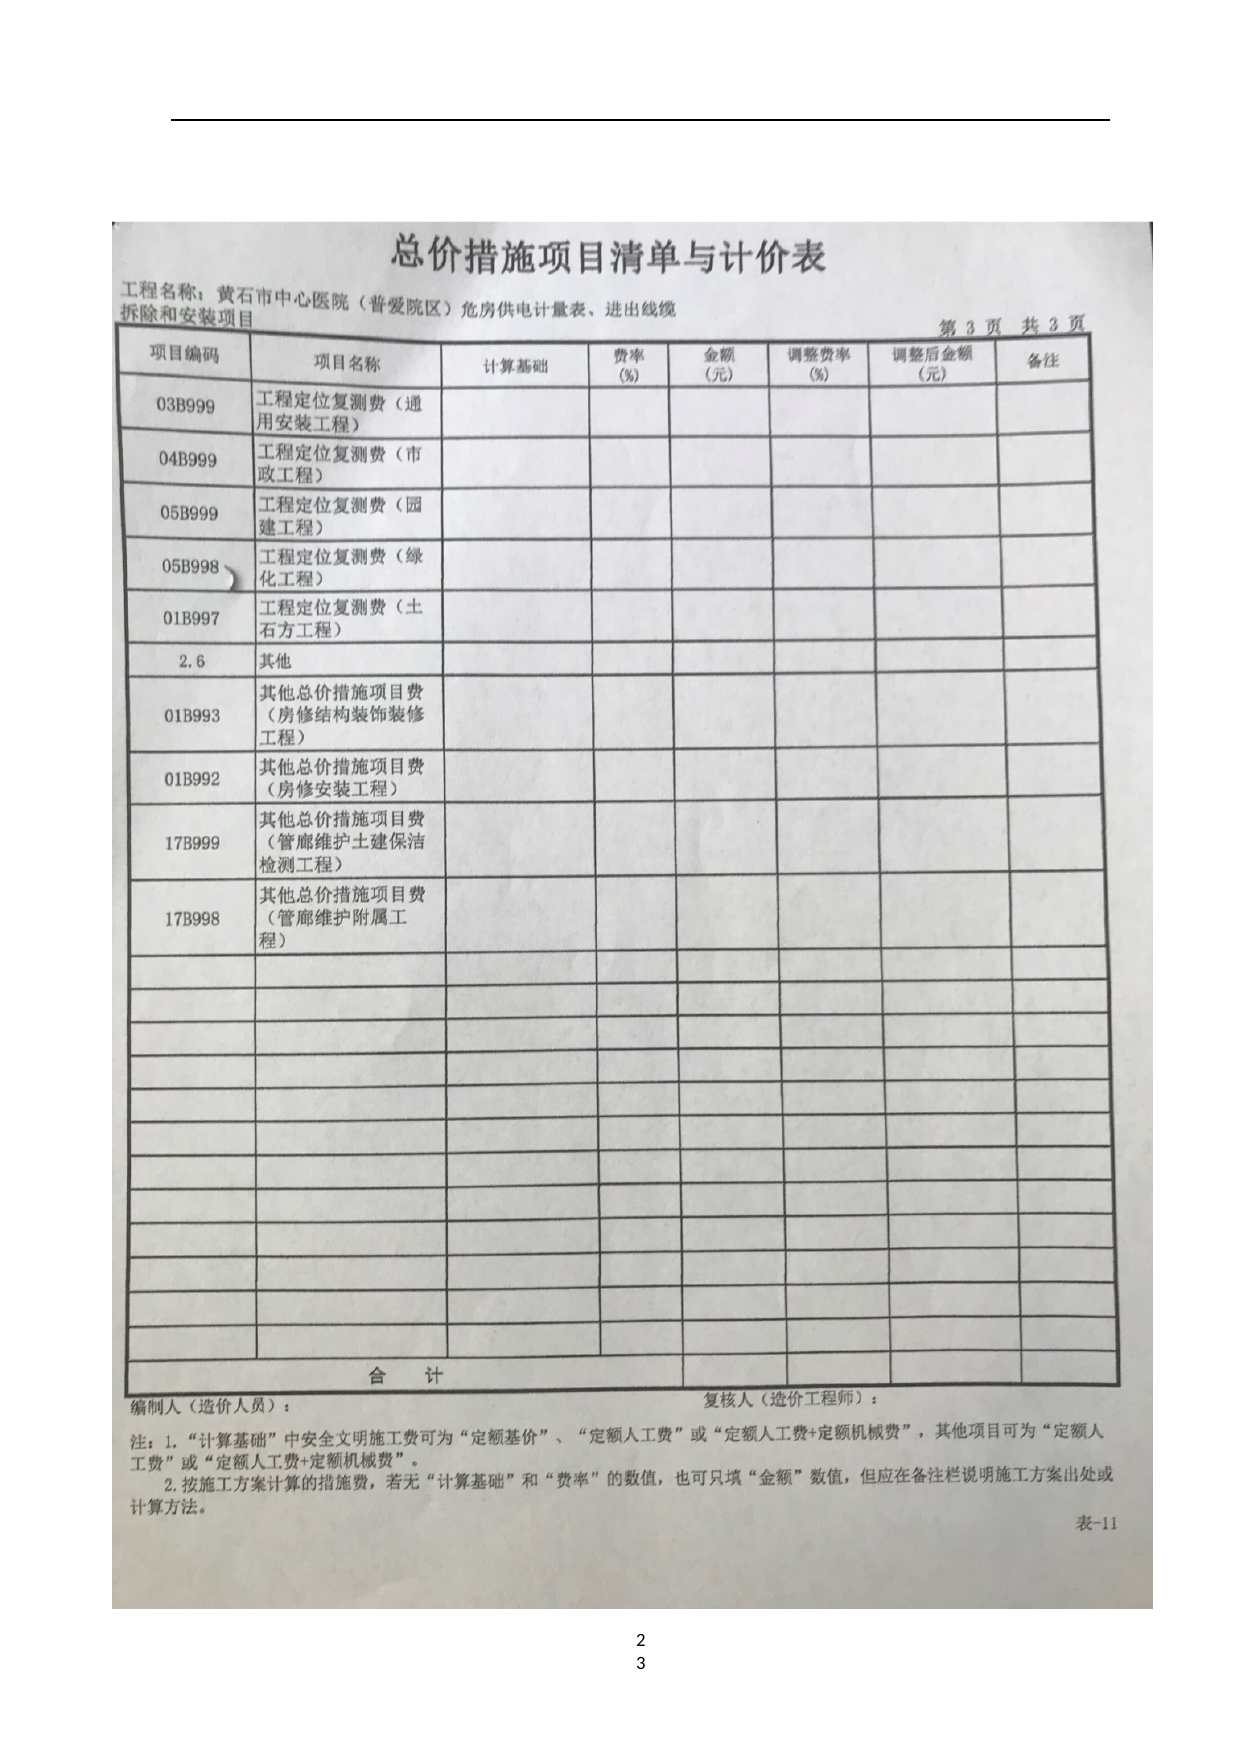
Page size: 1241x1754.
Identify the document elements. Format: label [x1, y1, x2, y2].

picture [113, 223, 1153, 1607]
